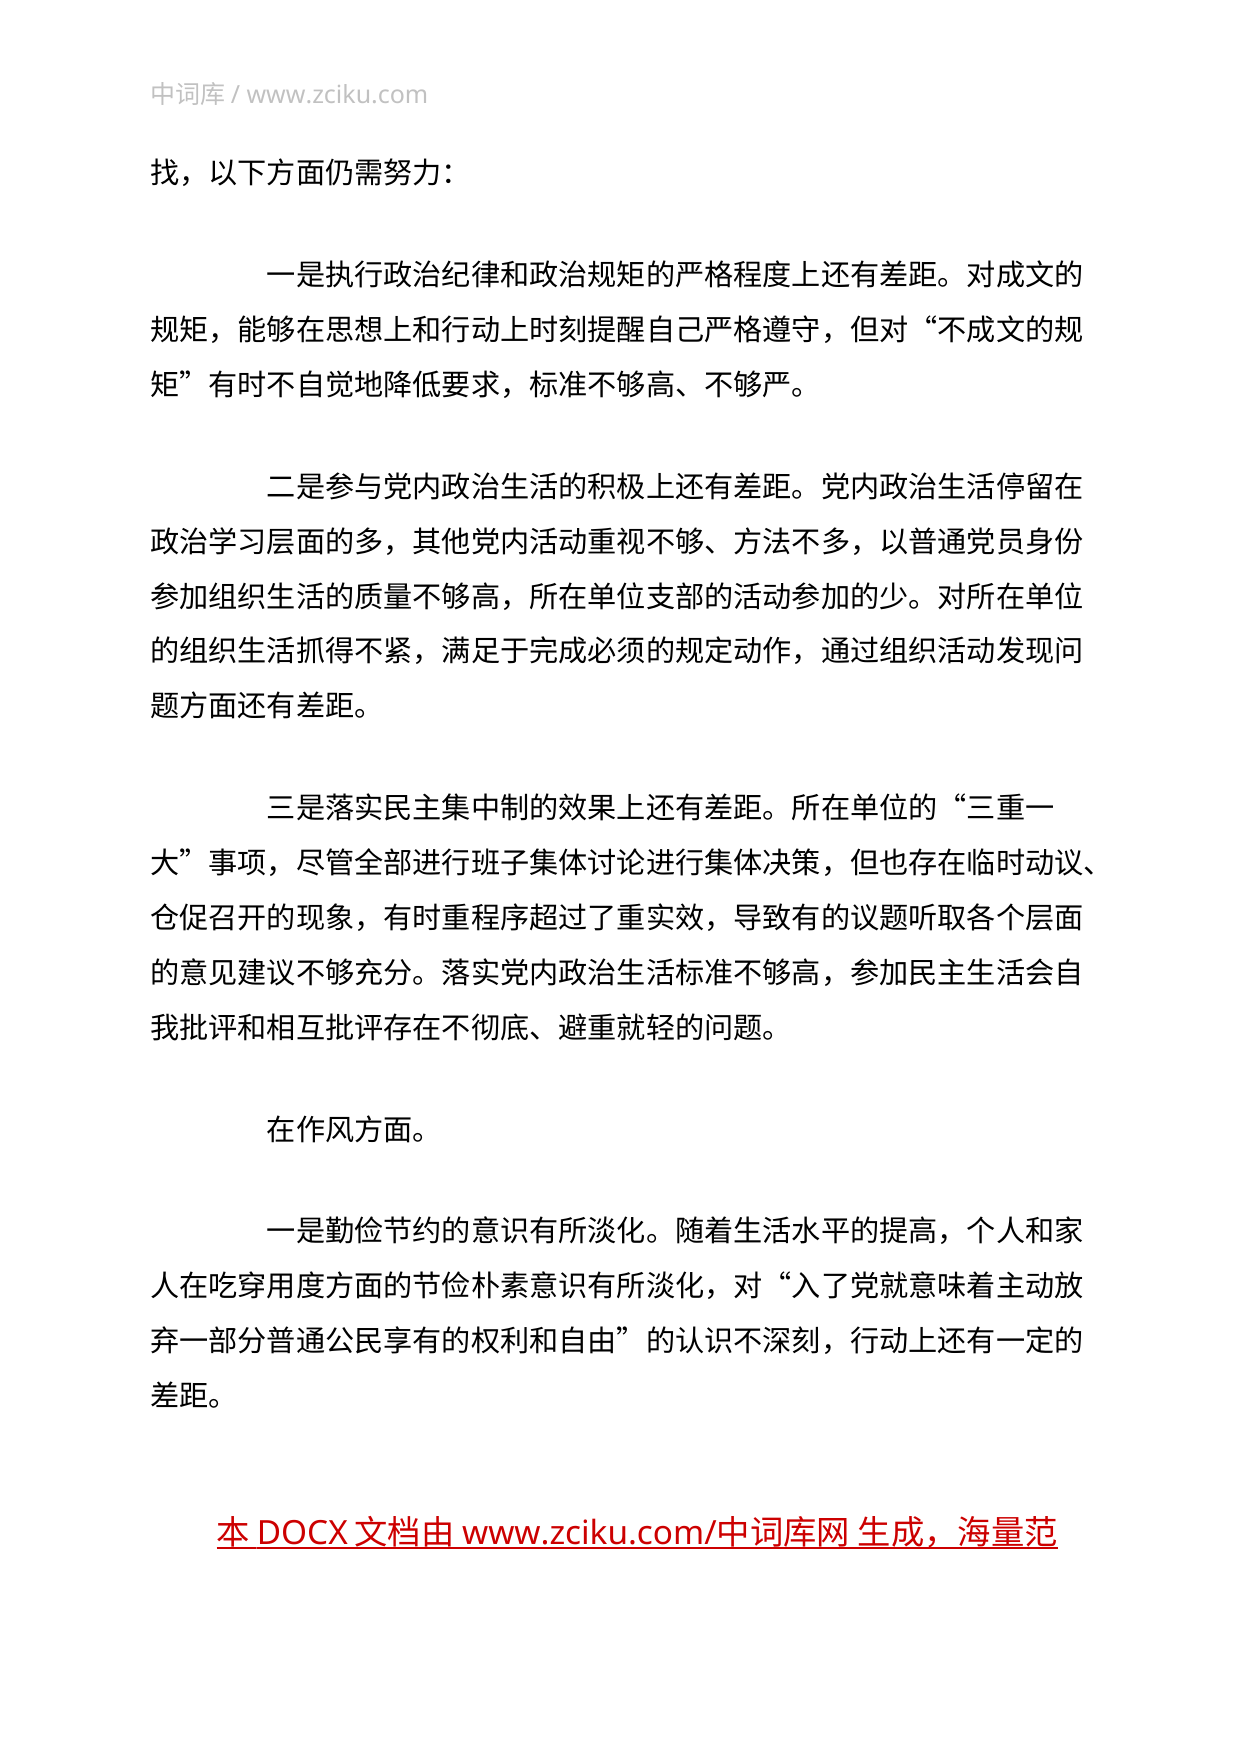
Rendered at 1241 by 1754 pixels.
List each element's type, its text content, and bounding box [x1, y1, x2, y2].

text 三是落实民主集中制的效果上还有差距。所在单位的“三重一大”事项，尽管全部进行班子集体讨论进行集体决策，但也存在临时动议、仓促召开的现象，有时重程序超过了重实效，导致有的议题听取各个层面的意见建议不够充分。落实党内政治生活标准不够高，参加民主生活会自我批评和相互批评存在不彻底、避重就轻的问题。 [150, 785, 1090, 1047]
text 一是执行政治纪律和政治规矩的严格程度上还有差距。对成文的规矩，能够在思想上和行动上时刻提醒自己严格遵守，但对“不成文的规矩”有时不自觉地降低要求，标准不够高、不够严。 [150, 252, 1090, 404]
text 二是参与党内政治生活的积极上还有差距。党内政治生活停留在政治学习层面的多，其他党内活动重视不够、方法不多，以普通党员身份参加组织生活的质量不够高，所在单位支部的活动参加的少。对所在单位的组织生活抓得不紧，满足于完成必须的规定动作，通过组织活动发现问题方面还有差距。 [150, 463, 1090, 725]
text 一是勤俭节约的意识有所淡化。随着生活水平的提高，个人和家人在吃穿用度方面的节俭朴素意识有所淡化，对“入了党就意味着主动放弃一部分普通公民享有的权利和自由”的认识不深刻，行动上还有一定的差距。 [150, 1208, 1090, 1415]
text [150, 150, 1090, 192]
text 在作风方面。 [150, 1106, 1090, 1148]
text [150, 1506, 1090, 1554]
